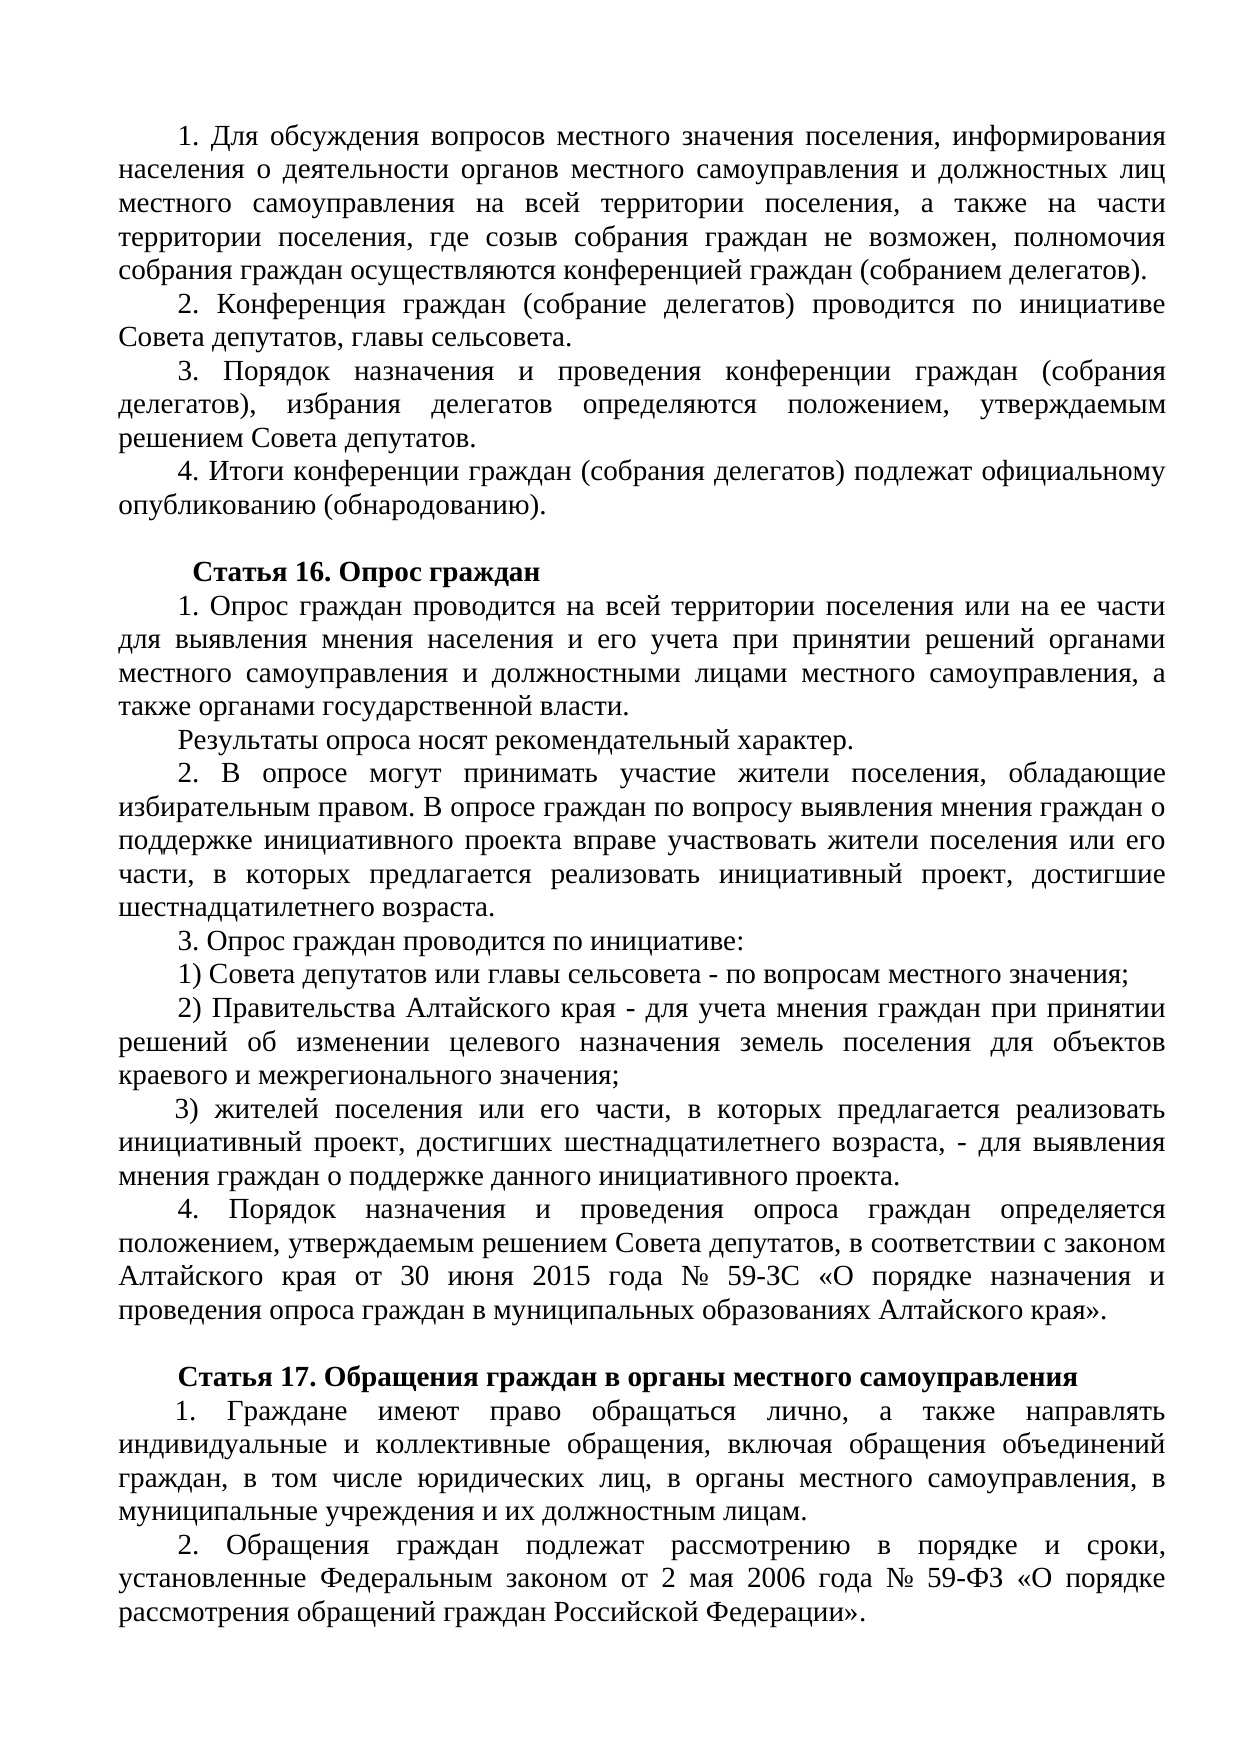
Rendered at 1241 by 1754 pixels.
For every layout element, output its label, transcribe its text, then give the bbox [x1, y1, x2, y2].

text Результаты опроса носят рекомендательный характер. [118, 722, 1167, 755]
text 1. Для обсуждения вопросов местного значения поселения, информирования населения о деятельности органов местного самоуправления и должностных лиц местного самоуправления на всей территории поселения, а также на части территории поселения, где созыв собрания граждан не возможен, полномочия собрания граждан осуществляются конференцией граждан (собранием делегатов). [118, 118, 1167, 286]
text 2) Правительства Алтайского края - для учета мнения граждан при принятии решений об изменении целевого назначения земель поселения для объектов краевого и межрегионального значения; [118, 990, 1167, 1091]
text 4. Итоги конференции граждан (собрания делегатов) подлежат официальному опубликованию (обнародованию). [118, 453, 1167, 521]
text Статья 17. Обращения граждан в органы местного самоуправления [118, 1359, 1167, 1393]
text 1. Граждане имеют право обращаться лично, а также направлять индивидуальные и коллективные обращения, включая обращения объединений граждан, в том числе юридических лиц, в органы местного самоуправления, в муниципальные учреждения и их должностным лицам. [118, 1393, 1167, 1527]
text 2. Обращения граждан подлежат рассмотрению в порядке и сроки, установленные Федеральным законом от 2 мая 2006 года № 59-ФЗ «О порядке рассмотрения обращений граждан Российской Федерации». [118, 1527, 1167, 1627]
text 1. Опрос граждан проводится на всей территории поселения или на ее части для выявления мнения населения и его учета при принятии решений органами местного самоуправления и должностными лицами местного самоуправления, а также органами государственной власти. [118, 588, 1167, 722]
text 1) Совета депутатов или главы сельсовета - по вопросам местного значения; [118, 957, 1167, 990]
text 3. Порядок назначения и проведения конференции граждан (собрания делегатов), избрания делегатов определяются положением, утверждаемым решением Совета депутатов. [118, 353, 1167, 453]
text 3. Опрос граждан проводится по инициативе: [118, 923, 1167, 957]
subtitle Статья 16. Опрос граждан [118, 554, 1167, 588]
text 2. Конференция граждан (собрание делегатов) проводится по инициативе Совета депутатов, главы сельсовета. [118, 286, 1167, 353]
text 4. Порядок назначения и проведения опроса граждан определяется положением, утверждаемым решением Совета депутатов, в соответствии с законом Алтайского края от 30 июня 2015 года № 59-ЗС «О порядке назначения и проведения опроса граждан в муниципальных образованиях Алтайского края». [118, 1191, 1167, 1326]
text 2. В опросе могут принимать участие жители поселения, обладающие избирательным правом. В опросе граждан по вопросу выявления мнения граждан о поддержке инициативного проекта вправе участвовать жители поселения или его части, в которых предлагается реализовать инициативный проект, достигшие шестнадцатилетнего возраста. [118, 755, 1167, 923]
text 3) жителей поселения или его части, в которых предлагается реализовать инициативный проект, достигших шестнадцатилетнего возраста, - для выявления мнения граждан о поддержке данного инициативного проекта. [118, 1091, 1167, 1191]
